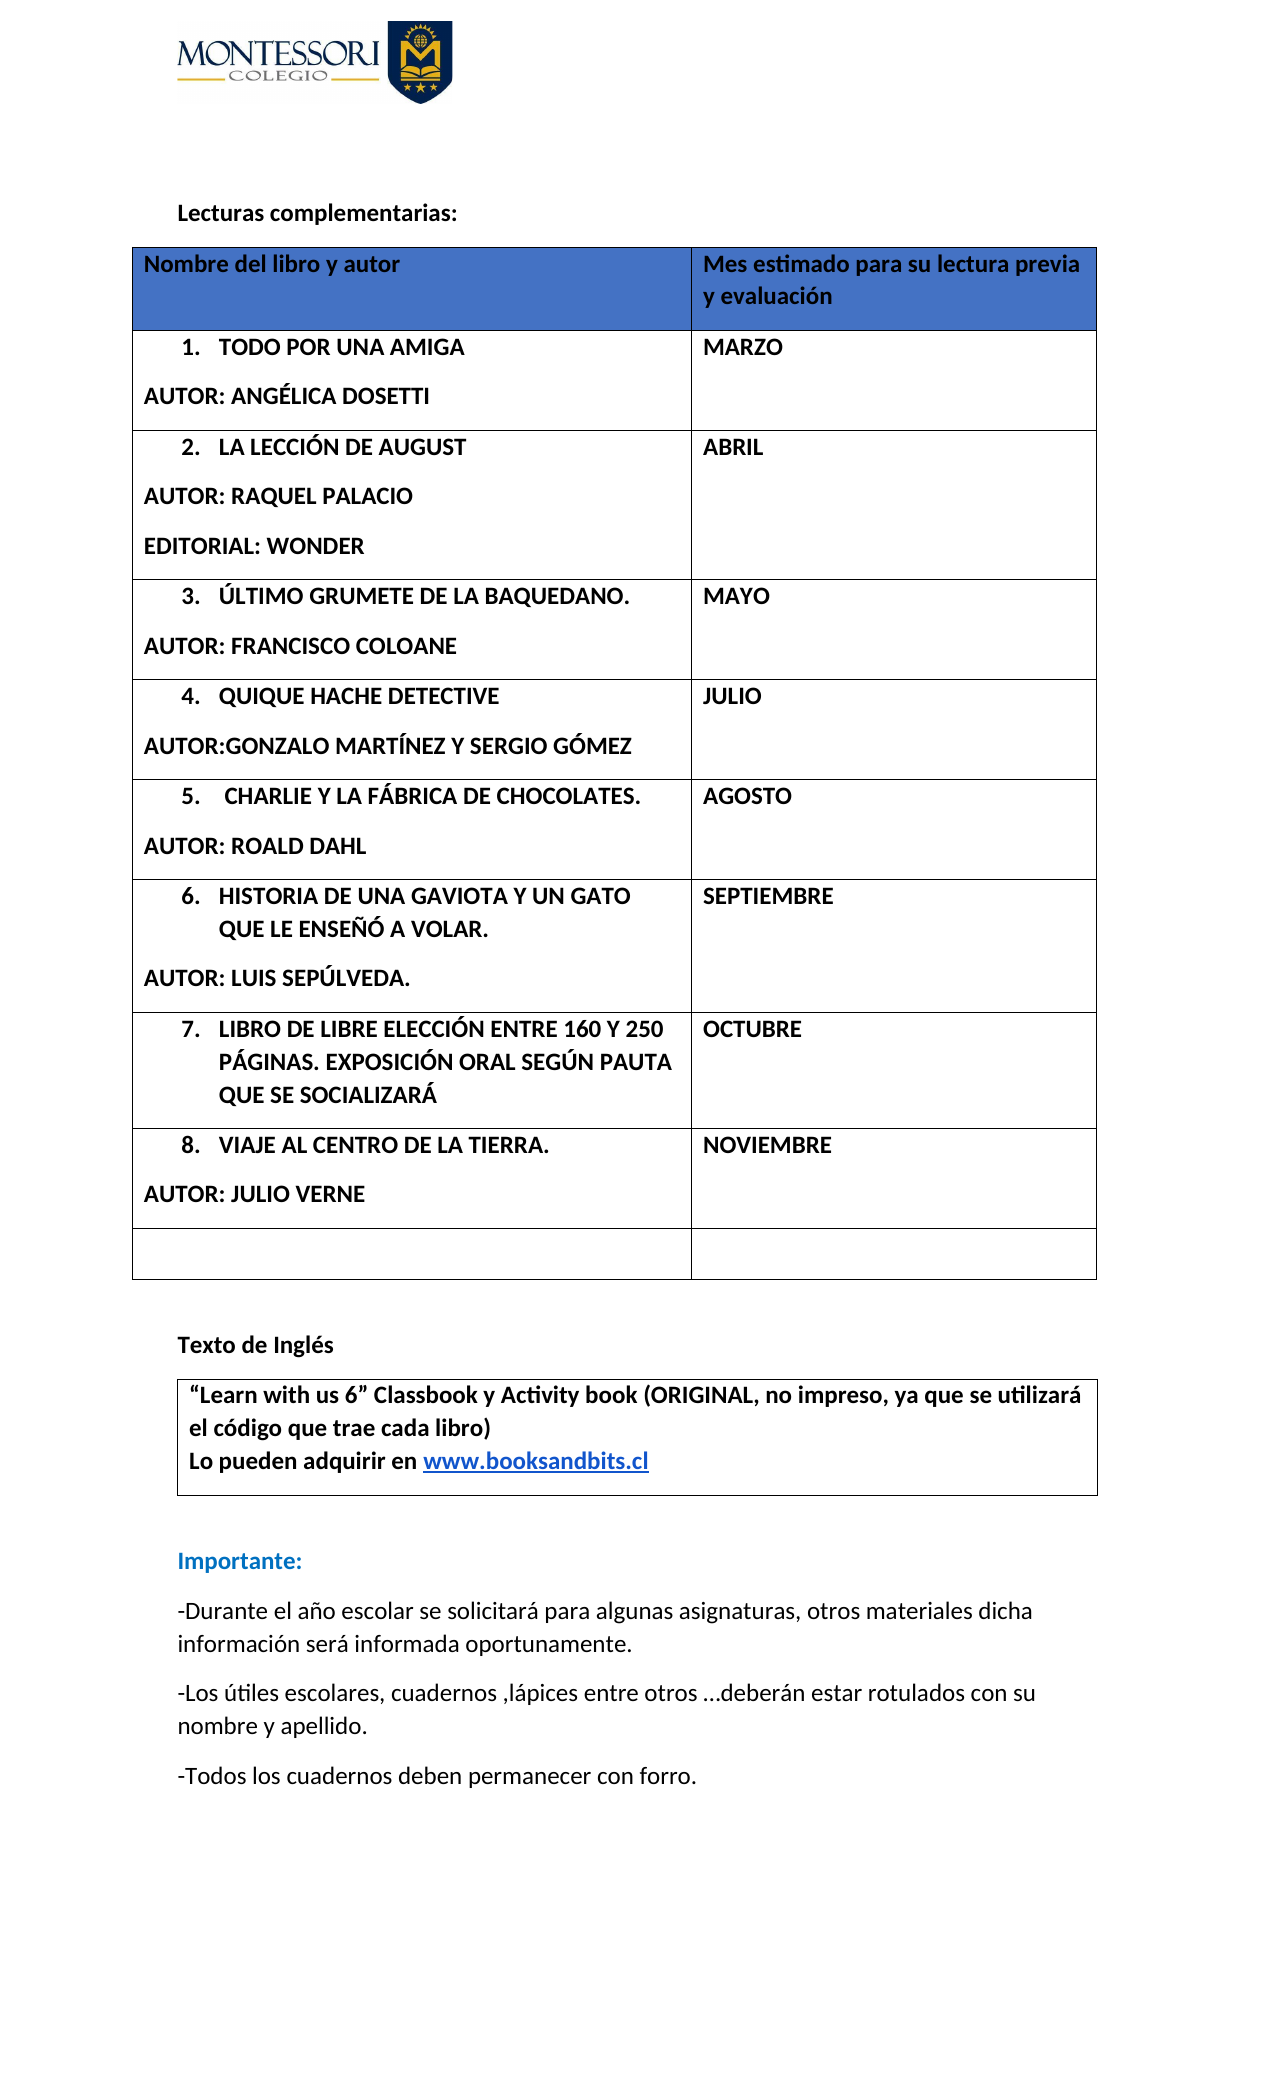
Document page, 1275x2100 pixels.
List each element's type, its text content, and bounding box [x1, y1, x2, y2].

table_cell TODO POR UNA AMIGA AUTOR: ANGÉLICA DOSETTI [133, 331, 691, 430]
table_cell JULIO [692, 680, 1096, 779]
table_cell HISTORIA DE UNA GAVIOTA Y UN GATO QUE LE ENSEÑÓ A VOLAR. AUTOR: LUIS SEPÚLVEDA. [133, 880, 691, 1012]
table_cell CHARLIE Y LA FÁBRICA DE CHOCOLATES. AUTOR: ROALD DAHL [133, 780, 691, 879]
table_cell ÚLTIMO GRUMETE DE LA BAQUEDANO. AUTOR: FRANCISCO COLOANE [133, 580, 691, 679]
table_cell MARZO [692, 331, 1096, 430]
table_cell LA LECCIÓN DE AUGUST AUTOR: RAQUEL PALACIO EDITORIAL: WONDER [133, 431, 691, 579]
table_cell OCTUBRE [692, 1013, 1096, 1128]
table_cell QUIQUE HACHE DETECTIVE AUTOR:GONZALO MARTÍNEZ Y SERGIO GÓMEZ [133, 680, 691, 779]
text -Durante el año escolar se solicitará para algunas asignaturas, otros materiales dicha información será informada oportunamente. [177, 1595, 1098, 1658]
text Lecturas complementarias: [177, 197, 1098, 228]
table_cell AGOSTO [692, 780, 1096, 879]
text Texto de Inglés [177, 1329, 1098, 1359]
table_header “Learn with us 6” Classbook y Activity book (ORIGINAL, no impreso, ya que se utilizará el código que trae cada libro) Lo pueden adquirir en www.booksandbits.cl [178, 1380, 1097, 1495]
picture [177, 21, 453, 104]
table_cell SEPTIEMBRE [692, 880, 1096, 1012]
table_cell VIAJE AL CENTRO DE LA TIERRA. AUTOR: JULIO VERNE [133, 1129, 691, 1228]
text -Todos los cuadernos deben permanecer con forro. [177, 1760, 1098, 1791]
table_cell [133, 1229, 691, 1278]
table_cell NOVIEMBRE [692, 1129, 1096, 1228]
table_cell [692, 1229, 1096, 1278]
text Importante: [177, 1545, 1098, 1576]
table_header Mes estimado para su lectura previa y evaluación [692, 248, 1096, 330]
table_header Nombre del libro y autor [133, 248, 691, 330]
table_cell ABRIL [692, 431, 1096, 579]
table_cell MAYO [692, 580, 1096, 679]
text -Los útiles escolares, cuadernos ,lápices entre otros …deberán estar rotulados con su nombre y apellido. [177, 1677, 1098, 1741]
table_cell LIBRO DE LIBRE ELECCIÓN ENTRE 160 Y 250 PÁGINAS. EXPOSICIÓN ORAL SEGÚN PAUTA QUE SE SOCIALIZARÁ [133, 1013, 691, 1128]
